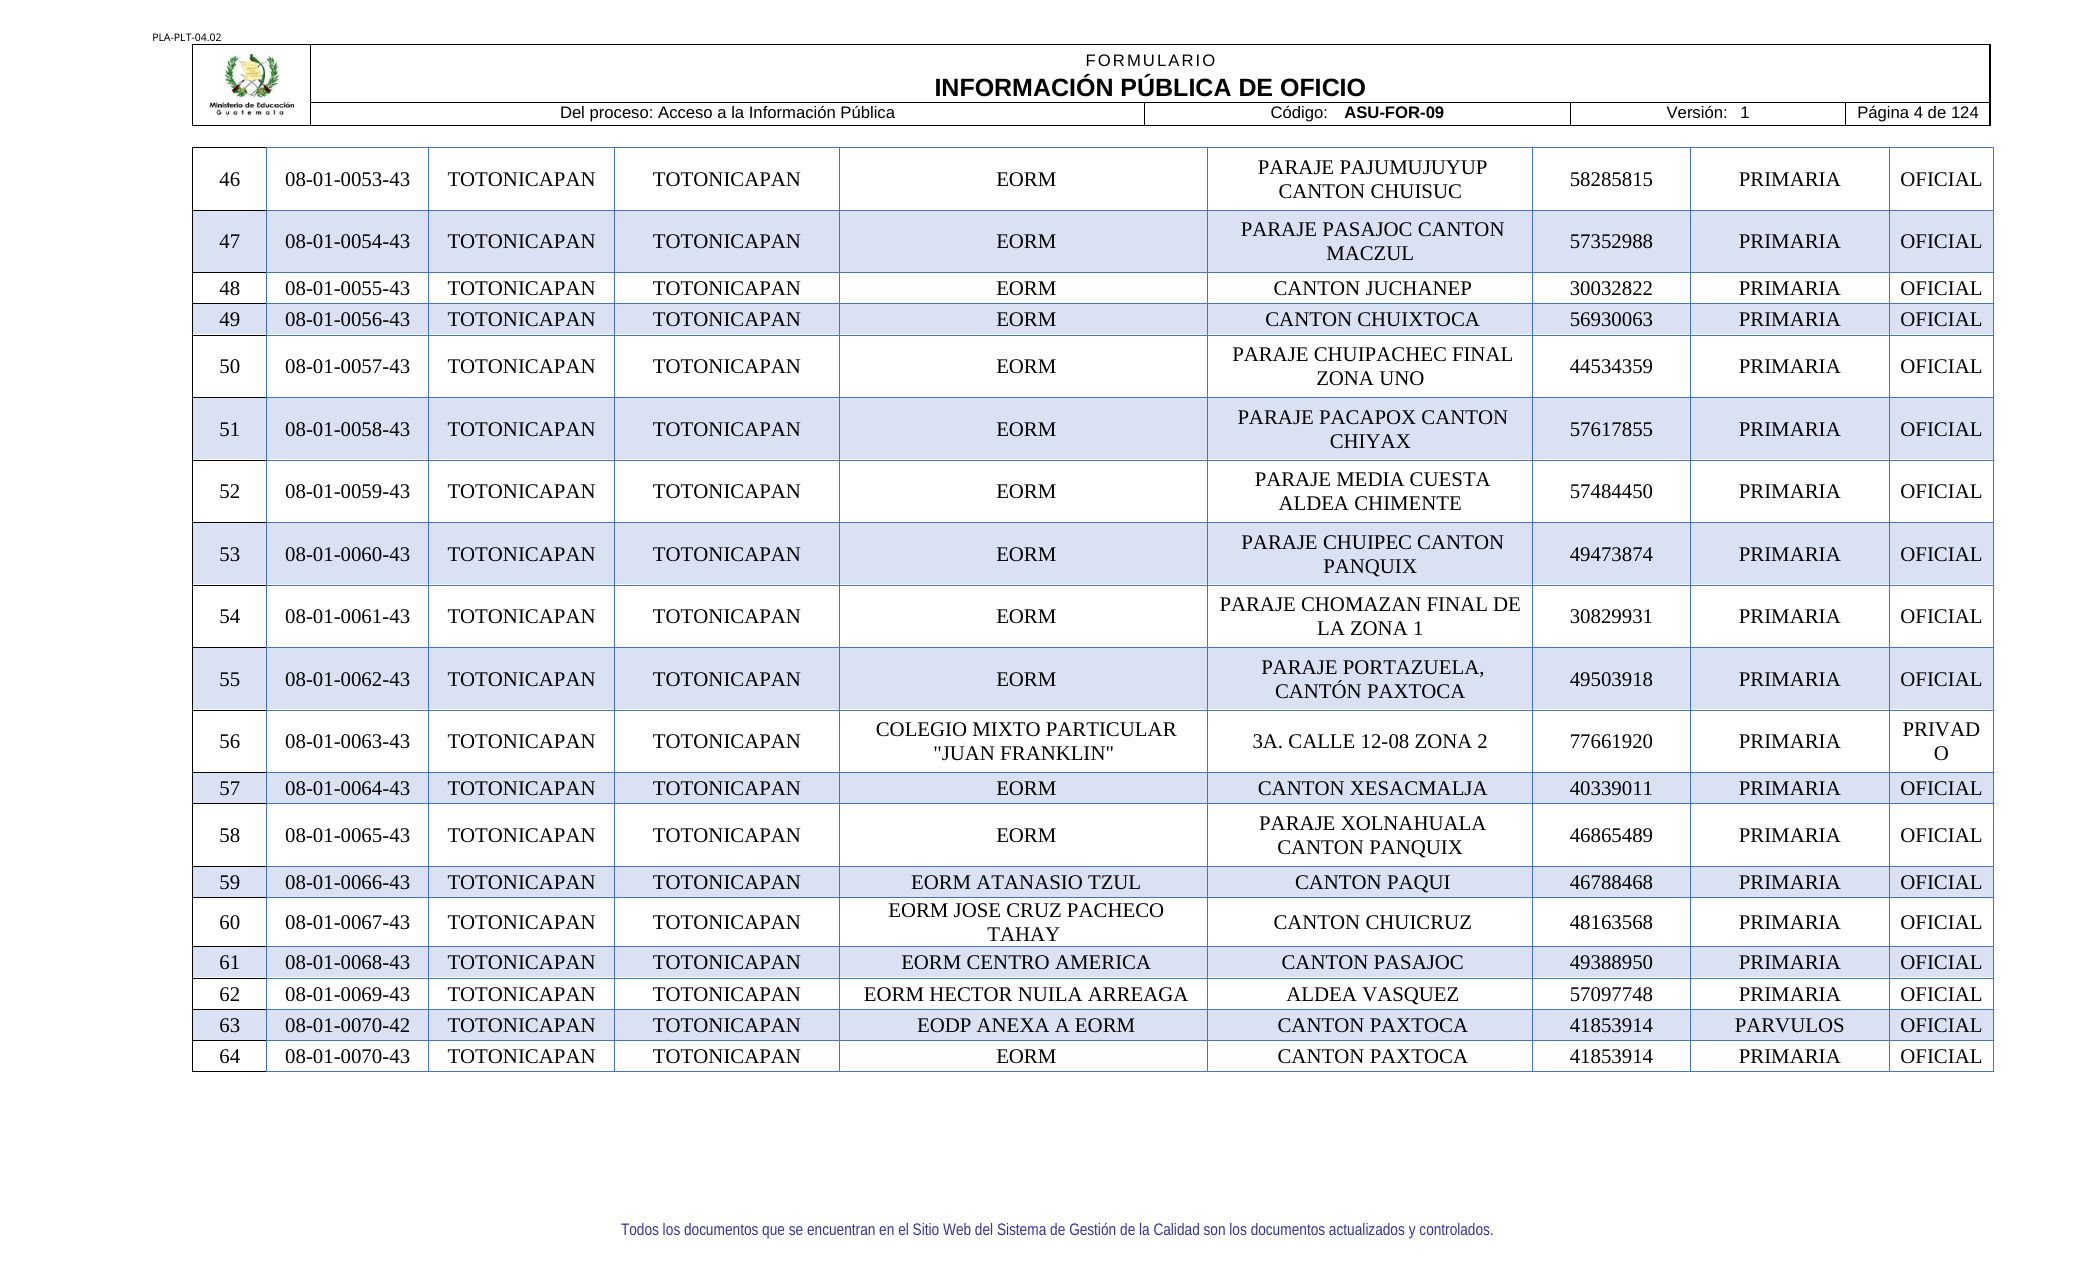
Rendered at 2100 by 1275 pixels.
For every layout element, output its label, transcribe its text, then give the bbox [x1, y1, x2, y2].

table_cell PARAJE CHUIPEC CANTON PANQUIX [1208, 523, 1532, 584]
table_cell OFICIAL [1890, 304, 1993, 334]
table_cell TOTONICAPAN [429, 461, 614, 522]
table_cell PRIMARIA [1691, 461, 1889, 522]
table_cell PRIVADO [1890, 711, 1993, 772]
table_cell TOTONICAPAN [429, 979, 614, 1009]
table_cell 53 [193, 523, 266, 584]
table_cell 52 [193, 461, 266, 522]
table_cell EORM [840, 304, 1207, 334]
table_cell TOTONICAPAN [615, 148, 839, 209]
table_cell TOTONICAPAN [429, 398, 614, 459]
table_cell 50 [193, 336, 266, 397]
table_cell 57484450 [1533, 461, 1690, 522]
table_cell CANTON CHUICRUZ [1208, 898, 1532, 946]
table_cell OFICIAL [1890, 898, 1993, 946]
table_cell OFICIAL [1890, 1041, 1993, 1071]
table_cell 60 [193, 898, 266, 946]
table_cell ALDEA VASQUEZ [1208, 979, 1532, 1009]
table_cell PARAJE PACAPOX CANTON CHIYAX [1208, 398, 1532, 459]
table_cell TOTONICAPAN [615, 586, 839, 647]
table_cell OFICIAL [1890, 273, 1993, 303]
picture [208, 51, 295, 117]
table_cell EORM [840, 1041, 1207, 1071]
table_cell 49503918 [1533, 648, 1690, 709]
table_cell EORM [840, 461, 1207, 522]
table_cell 58 [193, 804, 266, 866]
table_cell TOTONICAPAN [615, 711, 839, 772]
table_cell TOTONICAPAN [429, 947, 614, 977]
table_cell PARAJE MEDIA CUESTA ALDEA CHIMENTE [1208, 461, 1532, 522]
table_cell EORM ATANASIO TZUL [840, 867, 1207, 897]
table_cell 08-01-0053-43 [267, 148, 428, 209]
table_cell EODP ANEXA A EORM [840, 1010, 1207, 1040]
table_cell TOTONICAPAN [615, 898, 839, 946]
table_cell TOTONICAPAN [429, 211, 614, 272]
table_cell PRIMARIA [1691, 773, 1889, 803]
table_cell 47 [193, 211, 266, 272]
table_cell 41853914 [1533, 1010, 1690, 1040]
table_cell TOTONICAPAN [429, 804, 614, 866]
table_cell CANTON XESACMALJA [1208, 773, 1532, 803]
table_cell EORM [840, 273, 1207, 303]
table_cell 44534359 [1533, 336, 1690, 397]
table_cell 61 [193, 947, 266, 977]
table_cell OFICIAL [1890, 336, 1993, 397]
table_cell 08-01-0061-43 [267, 586, 428, 647]
table_cell PRIMARIA [1691, 148, 1889, 209]
table_cell TOTONICAPAN [429, 867, 614, 897]
table_cell 46 [193, 148, 266, 209]
table_cell 49388950 [1533, 947, 1690, 977]
table_cell PRIMARIA [1691, 304, 1889, 334]
table_cell PARAJE XOLNAHUALA CANTON PANQUIX [1208, 804, 1532, 866]
table_cell TOTONICAPAN [429, 773, 614, 803]
table_cell 08-01-0068-43 [267, 947, 428, 977]
table_cell PRIMARIA [1691, 336, 1889, 397]
table_cell OFICIAL [1890, 398, 1993, 459]
table_cell EORM [840, 148, 1207, 209]
table_cell 49 [193, 304, 266, 334]
table_cell 08-01-0066-43 [267, 867, 428, 897]
table_cell TOTONICAPAN [615, 1041, 839, 1071]
table_cell 08-01-0055-43 [267, 273, 428, 303]
table_cell PRIMARIA [1691, 711, 1889, 772]
table_cell 57 [193, 773, 266, 803]
table_cell 58285815 [1533, 148, 1690, 209]
table_cell TOTONICAPAN [615, 867, 839, 897]
table_cell EORM CENTRO AMERICA [840, 947, 1207, 977]
table_cell PRIMARIA [1691, 947, 1889, 977]
table_cell PRIMARIA [1691, 398, 1889, 459]
table_cell 08-01-0070-42 [267, 1010, 428, 1040]
table_cell OFICIAL [1890, 211, 1993, 272]
table_cell 30032822 [1533, 273, 1690, 303]
table_cell 54 [193, 586, 266, 647]
table_cell CANTON JUCHANEP [1208, 273, 1532, 303]
table_cell TOTONICAPAN [615, 523, 839, 584]
table_cell OFICIAL [1890, 148, 1993, 209]
table_cell TOTONICAPAN [615, 804, 839, 866]
table_cell 64 [193, 1041, 266, 1071]
table_cell EORM [840, 336, 1207, 397]
table_cell 49473874 [1533, 523, 1690, 584]
table_cell OFICIAL [1890, 461, 1993, 522]
table_cell TOTONICAPAN [615, 1010, 839, 1040]
table_cell TOTONICAPAN [429, 304, 614, 334]
table_cell CANTON CHUIXTOCA [1208, 304, 1532, 334]
table_cell 59 [193, 867, 266, 897]
table_cell 46788468 [1533, 867, 1690, 897]
table_cell 40339011 [1533, 773, 1690, 803]
table_cell 08-01-0056-43 [267, 304, 428, 334]
table_cell OFICIAL [1890, 773, 1993, 803]
table_cell 30829931 [1533, 586, 1690, 647]
table_cell PRIMARIA [1691, 979, 1889, 1009]
table_cell OFICIAL [1890, 804, 1993, 866]
table_cell 57617855 [1533, 398, 1690, 459]
table_cell 08-01-0062-43 [267, 648, 428, 709]
table_cell TOTONICAPAN [429, 648, 614, 709]
table_cell 57097748 [1533, 979, 1690, 1009]
table_cell PRIMARIA [1691, 867, 1889, 897]
table_cell PRIMARIA [1691, 1041, 1889, 1071]
table_cell 57352988 [1533, 211, 1690, 272]
table_cell EORM HECTOR NUILA ARREAGA [840, 979, 1207, 1009]
table_cell TOTONICAPAN [429, 586, 614, 647]
table_cell TOTONICAPAN [429, 148, 614, 209]
table_cell 08-01-0070-43 [267, 1041, 428, 1071]
table_cell TOTONICAPAN [429, 523, 614, 584]
table_cell TOTONICAPAN [615, 336, 839, 397]
table_cell PARAJE PASAJOC CANTON MACZUL [1208, 211, 1532, 272]
table_cell CANTON PAQUI [1208, 867, 1532, 897]
table_cell 46865489 [1533, 804, 1690, 866]
table_cell EORM [840, 211, 1207, 272]
table_cell 08-01-0063-43 [267, 711, 428, 772]
table_cell TOTONICAPAN [429, 336, 614, 397]
table_cell PRIMARIA [1691, 273, 1889, 303]
table_cell 08-01-0054-43 [267, 211, 428, 272]
table_cell TOTONICAPAN [615, 979, 839, 1009]
table_cell PARAJE PAJUMUJUYUP CANTON CHUISUC [1208, 148, 1532, 209]
table_cell PRIMARIA [1691, 523, 1889, 584]
table_cell TOTONICAPAN [615, 773, 839, 803]
table_cell PRIMARIA [1691, 586, 1889, 647]
table_cell 63 [193, 1010, 266, 1040]
table_cell 77661920 [1533, 711, 1690, 772]
table_cell OFICIAL [1890, 648, 1993, 709]
table_cell CANTON PAXTOCA [1208, 1010, 1532, 1040]
table_cell TOTONICAPAN [429, 711, 614, 772]
table_cell 48 [193, 273, 266, 303]
table_cell 56930063 [1533, 304, 1690, 334]
table_cell OFICIAL [1890, 1010, 1993, 1040]
table_cell 08-01-0065-43 [267, 804, 428, 866]
table_cell CANTON PASAJOC [1208, 947, 1532, 977]
table_cell 08-01-0059-43 [267, 461, 428, 522]
table_cell EORM [840, 523, 1207, 584]
table_cell OFICIAL [1890, 586, 1993, 647]
table_cell EORM [840, 804, 1207, 866]
table_cell 41853914 [1533, 1041, 1690, 1071]
table_cell PRIMARIA [1691, 648, 1889, 709]
table_cell TOTONICAPAN [615, 398, 839, 459]
table_cell PARVULOS [1691, 1010, 1889, 1040]
table_cell OFICIAL [1890, 979, 1993, 1009]
table_cell 08-01-0057-43 [267, 336, 428, 397]
table_cell 08-01-0067-43 [267, 898, 428, 946]
table_cell TOTONICAPAN [615, 211, 839, 272]
table_cell 08-01-0064-43 [267, 773, 428, 803]
table_cell EORM [840, 398, 1207, 459]
table_cell 3A. CALLE 12-08 ZONA 2 [1208, 711, 1532, 772]
table_cell OFICIAL [1890, 867, 1993, 897]
table_cell TOTONICAPAN [615, 947, 839, 977]
table_cell 48163568 [1533, 898, 1690, 946]
table_cell EORM JOSE CRUZ PACHECO TAHAY [840, 898, 1207, 946]
table_cell EORM [840, 773, 1207, 803]
table_cell TOTONICAPAN [429, 1041, 614, 1071]
table_cell OFICIAL [1890, 523, 1993, 584]
table_cell EORM [840, 648, 1207, 709]
table_cell EORM [840, 586, 1207, 647]
table_cell TOTONICAPAN [429, 273, 614, 303]
table_cell 55 [193, 648, 266, 709]
table_cell TOTONICAPAN [615, 461, 839, 522]
table_cell TOTONICAPAN [429, 898, 614, 946]
table_cell 62 [193, 979, 266, 1009]
table_cell TOTONICAPAN [615, 273, 839, 303]
table_cell PARAJE CHOMAZAN FINAL DE LA ZONA 1 [1208, 586, 1532, 647]
table_cell PRIMARIA [1691, 804, 1889, 866]
table_cell CANTON PAXTOCA [1208, 1041, 1532, 1071]
table_cell PRIMARIA [1691, 211, 1889, 272]
table_cell PRIMARIA [1691, 898, 1889, 946]
table_cell COLEGIO MIXTO PARTICULAR "JUAN FRANKLIN" [840, 711, 1207, 772]
table_cell 08-01-0069-43 [267, 979, 428, 1009]
table_cell TOTONICAPAN [615, 648, 839, 709]
table_cell 51 [193, 398, 266, 459]
table_cell PARAJE CHUIPACHEC FINAL ZONA UNO [1208, 336, 1532, 397]
table_cell PARAJE PORTAZUELA, CANTÓN PAXTOCA [1208, 648, 1532, 709]
table_cell TOTONICAPAN [429, 1010, 614, 1040]
table_cell 08-01-0060-43 [267, 523, 428, 584]
table_cell OFICIAL [1890, 947, 1993, 977]
table_cell 56 [193, 711, 266, 772]
table_cell 08-01-0058-43 [267, 398, 428, 459]
table_cell TOTONICAPAN [615, 304, 839, 334]
